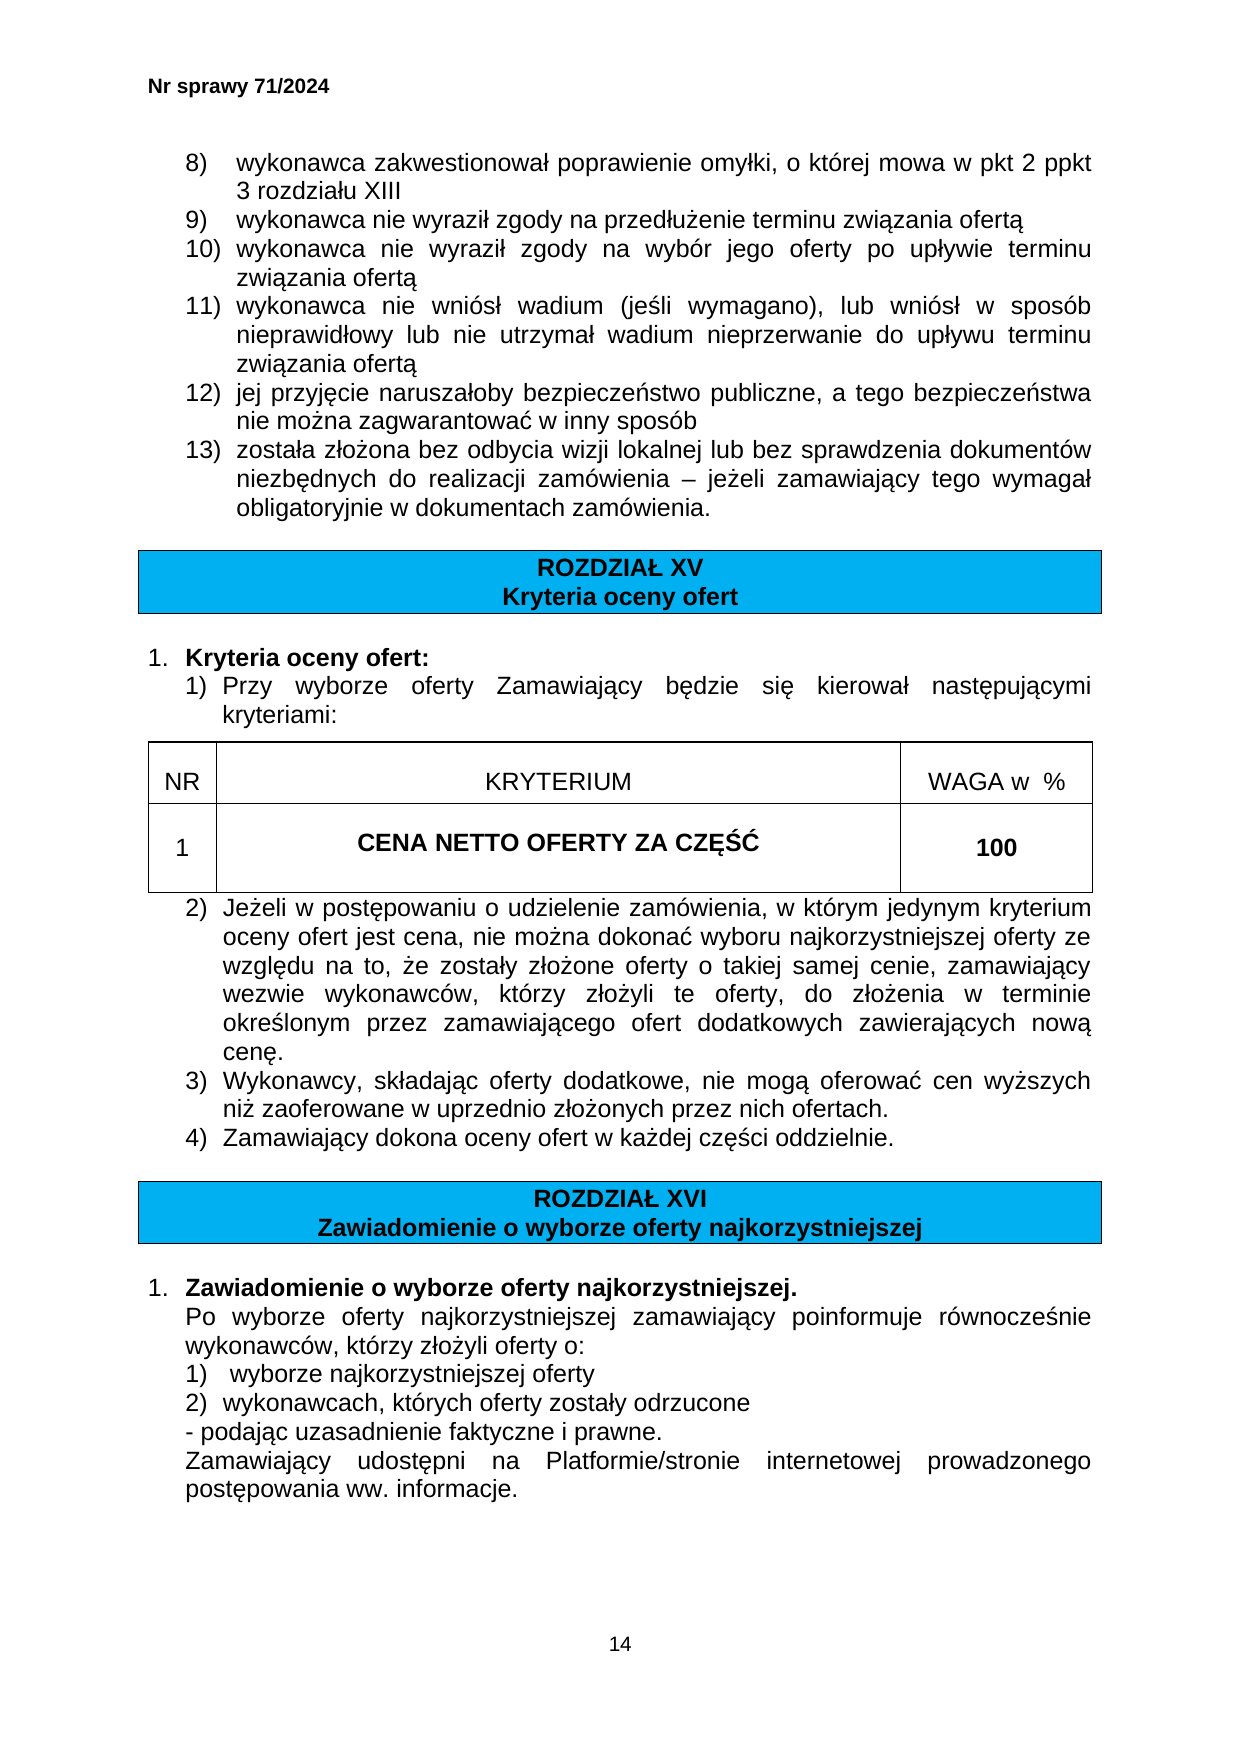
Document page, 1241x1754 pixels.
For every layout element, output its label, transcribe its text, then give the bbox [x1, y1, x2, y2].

table_header WAGA w % [901, 743, 1092, 802]
list wykonawca zakwestionował poprawienie omyłki, o której mowa w pkt 2 ppkt 3 rozdziału XIII [185, 148, 1093, 205]
table_cell 100 [901, 804, 1092, 892]
list wykonawca nie wyraził zgody na wybór jego oferty po upływie terminu związania ofertą [185, 234, 1093, 291]
list wykonawca nie wyraził zgody na przedłużenie terminu związania ofertą [185, 205, 1093, 234]
table_cell CENA NETTO OFERTY ZA CZĘŚĆ [217, 804, 900, 892]
text Zawiadomienie o wyborze oferty najkorzystniejszej [139, 1209, 1101, 1243]
text ROZDZIAŁ XV [139, 551, 1101, 579]
list Zamawiający dokona oceny ofert w każdej części oddzielnie. [185, 1123, 1093, 1152]
table_header KRYTERIUM [217, 743, 900, 802]
text - podając uzasadnienie faktyczne i prawne. [185, 1417, 1093, 1446]
list wykonawca nie wniósł wadium (jeśli wymagano), lub wniósł w sposób nieprawidłowy lub nie utrzymał wadium nieprzerwanie do upływu terminu związania ofertą [185, 291, 1093, 378]
table_header NR [149, 743, 216, 802]
list została złożona bez odbycia wizji lokalnej lub bez sprawdzenia dokumentów niezbędnych do realizacji zamówienia – jeżeli zamawiający tego wymagał obligatoryjnie w dokumentach zamówienia. [185, 435, 1093, 521]
table_cell 1 [149, 804, 216, 892]
list wyborze najkorzystniejszej oferty [185, 1359, 1093, 1388]
list wykonawcach, których oferty zostały odrzucone [185, 1388, 1093, 1417]
text Kryteria oceny ofert [139, 579, 1101, 613]
text ROZDZIAŁ XVI [139, 1182, 1101, 1209]
text Po wyborze oferty najkorzystniejszej zamawiający poinformuje równocześnie wykonawców, którzy złożyli oferty o: [185, 1302, 1093, 1359]
list Zawiadomienie o wyborze oferty najkorzystniejszej. [148, 1273, 1093, 1302]
text Zamawiający udostępni na Platformie/stronie internetowej prowadzonego postępowania ww. informacje. [185, 1446, 1093, 1503]
list jej przyjęcie naruszałoby bezpieczeństwo publiczne, a tego bezpieczeństwa nie można zagwarantować w inny sposób [185, 378, 1093, 435]
list Wykonawcy, składając oferty dodatkowe, nie mogą oferować cen wyższych niż zaoferowane w uprzednio złożonych przez nich ofertach. [185, 1066, 1093, 1123]
list Kryteria oceny ofert: [148, 643, 1093, 671]
list Przy wyborze oferty Zamawiający będzie się kierował następującymi kryteriami: [185, 671, 1093, 729]
list Jeżeli w postępowaniu o udzielenie zamówienia, w którym jedynym kryterium oceny ofert jest cena, nie można dokonać wyboru najkorzystniejszej oferty ze względu na to, że zostały złożone oferty o takiej samej cenie, zamawiający wezwie wykonawców, którzy złożyli te oferty, do złożenia w terminie określonym przez zamawiającego ofert dodatkowych zawierających nową cenę. [185, 893, 1093, 1066]
